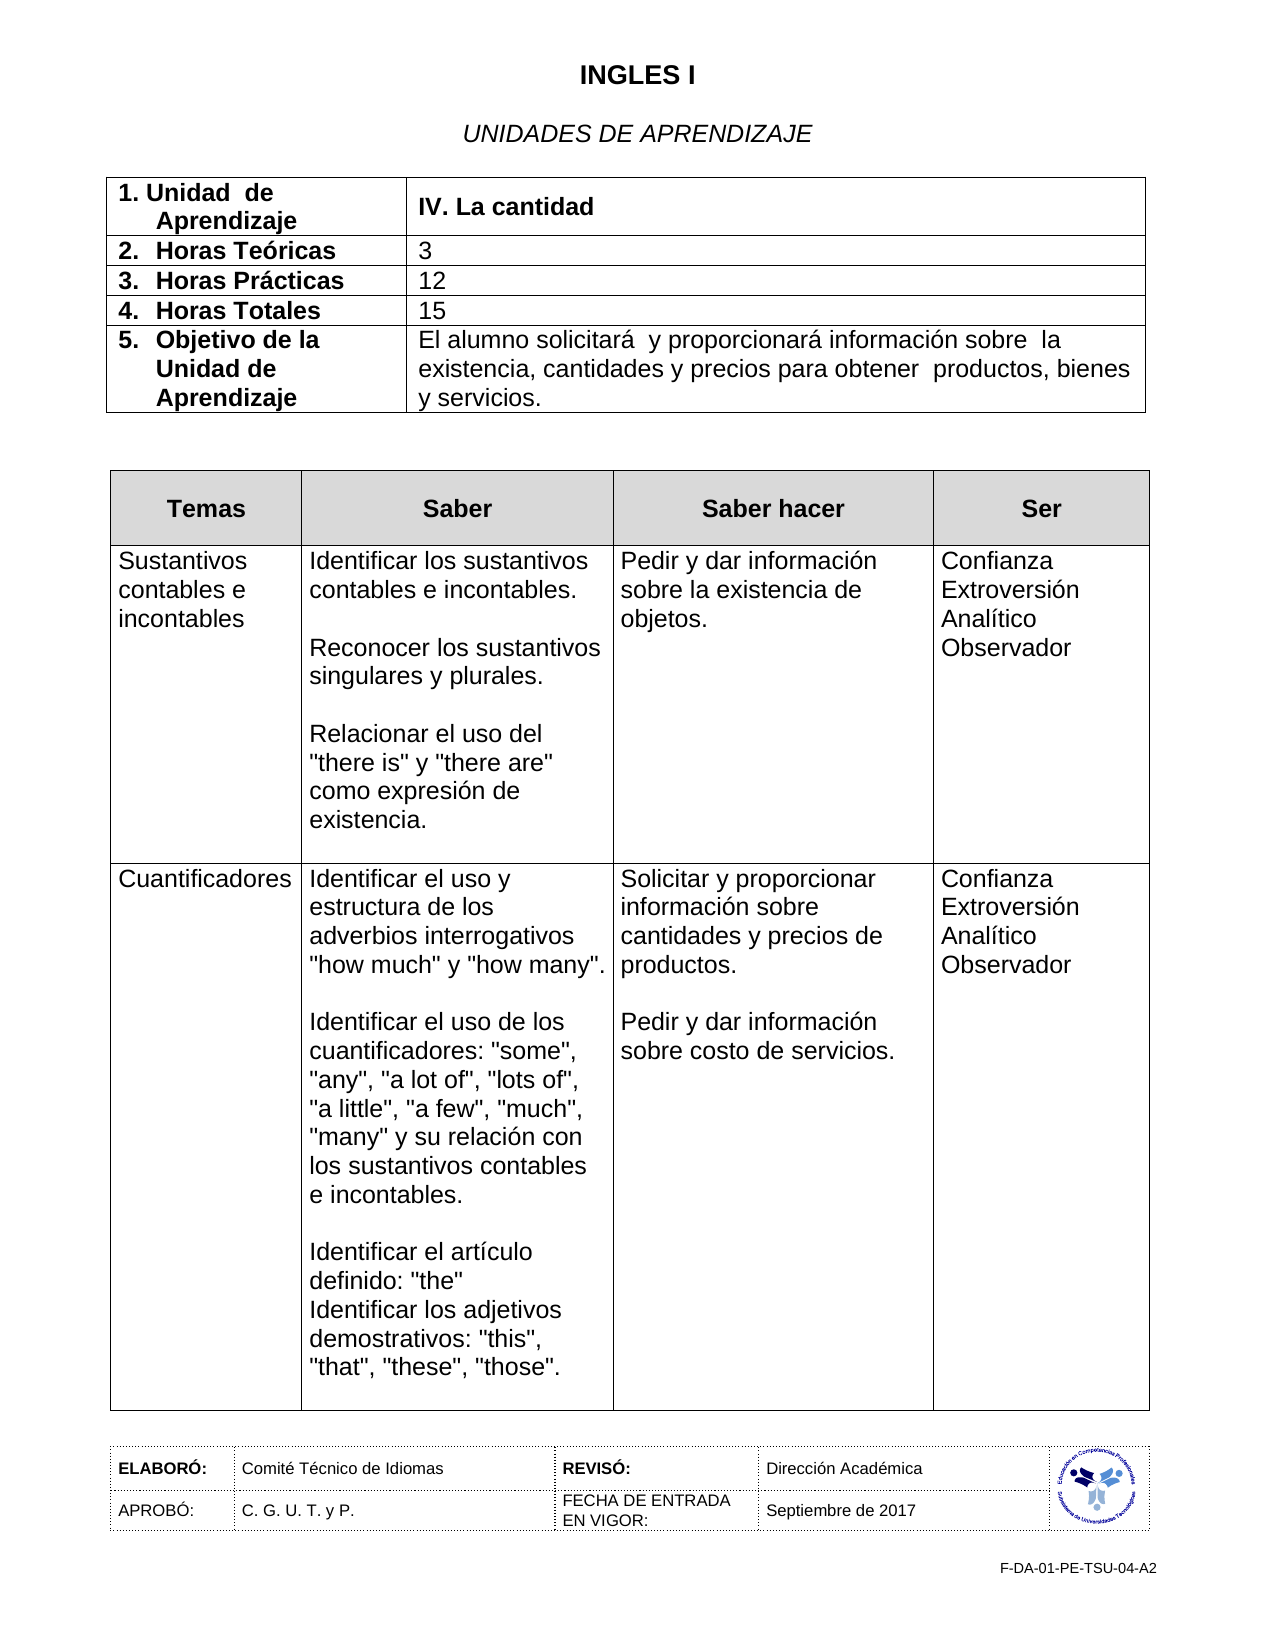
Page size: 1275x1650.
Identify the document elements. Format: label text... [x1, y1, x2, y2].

table_header Saber [302, 471, 613, 545]
text UNIDADES DE APRENDIZAJE [118, 119, 1157, 148]
table_cell Solicitar y proporcionar información sobre cantidades y precios de productos. Pedir y dar información sobre costo de servicios. [614, 864, 933, 1410]
table_cell Identificar el uso y estructura de los adverbios interrogativos "how much" y "how many". Identificar el uso de los cuantificadores: "some", "any", "a lot of", "lots of", "a little", "a few", "much", "many" y su relación con los sustantivos contables e incontables. Identificar el artículo definido: "the" Identificar los adjetivos demostrativos: "this", "that", "these", "those". [302, 864, 613, 1410]
table_header 1. Unidad de Aprendizaje [107, 178, 406, 235]
table_cell El alumno solicitará y proporcionará información sobre la existencia, cantidades y precios para obtener productos, bienes y servicios. [407, 326, 1145, 412]
table_cell Confianza Extroversión Analítico Observador [934, 546, 1149, 863]
subtitle INGLES I [118, 59, 1157, 90]
table_cell Sustantivos contables e incontables [111, 546, 301, 863]
table_cell Horas Prácticas [107, 266, 406, 295]
table_cell Identificar los sustantivos contables e incontables. Reconocer los sustantivos singulares y plurales. Relacionar el uso del "there is" y "there are" como expresión de existencia. [302, 546, 613, 863]
table_header IV. La cantidad [407, 178, 1145, 235]
table_cell Pedir y dar información sobre la existencia de objetos. [614, 546, 933, 863]
table_header Temas [111, 471, 301, 545]
table_cell Cuantificadores [111, 864, 301, 1410]
table_cell Horas Totales [107, 296, 406, 324]
table_cell Horas Teóricas [107, 236, 406, 265]
table_cell 15 [407, 296, 1145, 324]
table_header Saber hacer [614, 471, 933, 545]
table_cell 12 [407, 266, 1145, 295]
table_cell 3 [407, 236, 1145, 265]
table_cell Objetivo de la Unidad de Aprendizaje [107, 326, 406, 412]
table_header Ser [934, 471, 1149, 545]
table_cell Confianza Extroversión Analítico Observador [934, 864, 1149, 1410]
